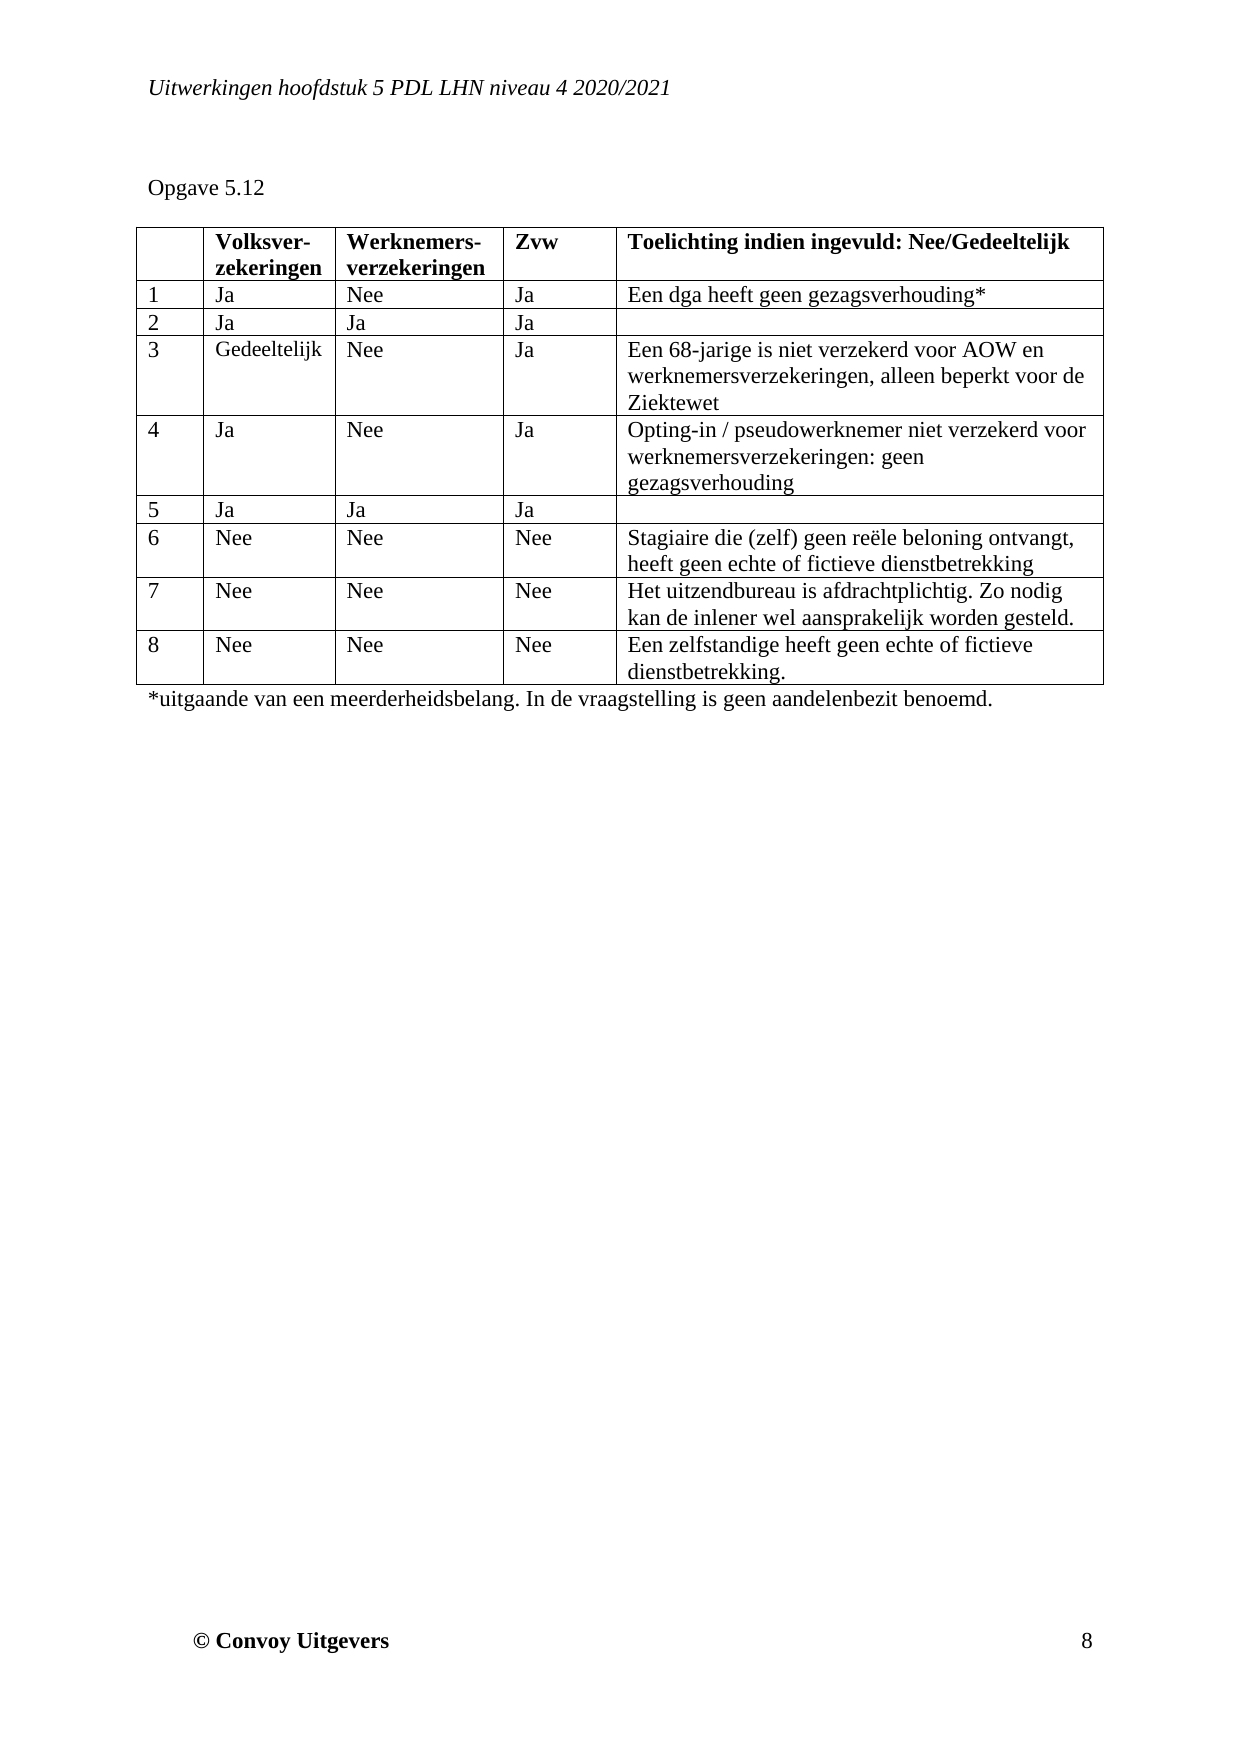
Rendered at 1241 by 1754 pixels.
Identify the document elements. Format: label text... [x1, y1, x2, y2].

table_cell 1 [137, 281, 203, 308]
table_header Werknemers- verzekeringen [336, 228, 503, 280]
table_header Zvw [504, 228, 616, 280]
table_cell Ja [504, 336, 616, 415]
table_cell Nee [204, 524, 335, 577]
table_cell Ja [204, 416, 335, 495]
table_cell [617, 309, 1103, 335]
table_cell 3 [137, 336, 203, 415]
table_cell Nee [336, 281, 503, 308]
table_cell Ja [336, 496, 503, 523]
table_cell Nee [336, 578, 503, 630]
table_cell 6 [137, 524, 203, 577]
table_cell Ja [504, 309, 616, 335]
table_header Toelichting indien ingevuld: Nee/Gedeeltelijk [617, 228, 1103, 280]
table_cell Nee [336, 524, 503, 577]
table_cell Nee [504, 578, 616, 630]
table_cell 5 [137, 496, 203, 523]
table_cell 7 [137, 578, 203, 630]
table_cell Een dga heeft geen gezagsverhouding* [617, 281, 1103, 308]
table_cell [617, 496, 1103, 523]
table_cell Ja [204, 309, 335, 335]
table_cell Een 68-jarige is niet verzekerd voor AOW en werknemersverzekeringen, alleen beperkt voor de Ziektewet [617, 336, 1103, 415]
table_cell Ja [336, 309, 503, 335]
table_cell Opting-in / pseudowerknemer niet verzekerd voor werknemersverzekeringen: geen gezagsverhouding [617, 416, 1103, 495]
table_header Volksver- zekeringen [204, 228, 335, 280]
table_cell Gedeeltelijk [204, 336, 335, 415]
table_cell Nee [504, 524, 616, 577]
table_cell Ja [504, 281, 616, 308]
table_cell Het uitzendbureau is afdrachtplichtig. Zo nodig kan de inlener wel aansprakelijk worden gesteld. [617, 578, 1103, 630]
table_cell Ja [204, 496, 335, 523]
table_cell Een zelfstandige heeft geen echte of fictieve dienstbetrekking. [617, 631, 1103, 684]
table_header [137, 228, 203, 280]
text *uitgaande van een meerderheidsbelang. In de vraagstelling is geen aandelenbezit benoemd. [148, 685, 1093, 711]
table_cell Nee [204, 631, 335, 684]
table_cell Ja [504, 416, 616, 495]
table_cell Ja [204, 281, 335, 308]
table_cell Nee [504, 631, 616, 684]
text Opgave 5.12 [148, 174, 1093, 200]
table_cell 2 [137, 309, 203, 335]
table_cell Nee [336, 416, 503, 495]
table_cell Nee [204, 578, 335, 630]
table_cell 4 [137, 416, 203, 495]
table_cell Nee [336, 631, 503, 684]
table_cell Nee [336, 336, 503, 415]
table_cell 8 [137, 631, 203, 684]
table_cell Ja [504, 496, 616, 523]
table_cell Stagiaire die (zelf) geen reële beloning ontvangt, heeft geen echte of fictieve dienstbetrekking [617, 524, 1103, 577]
